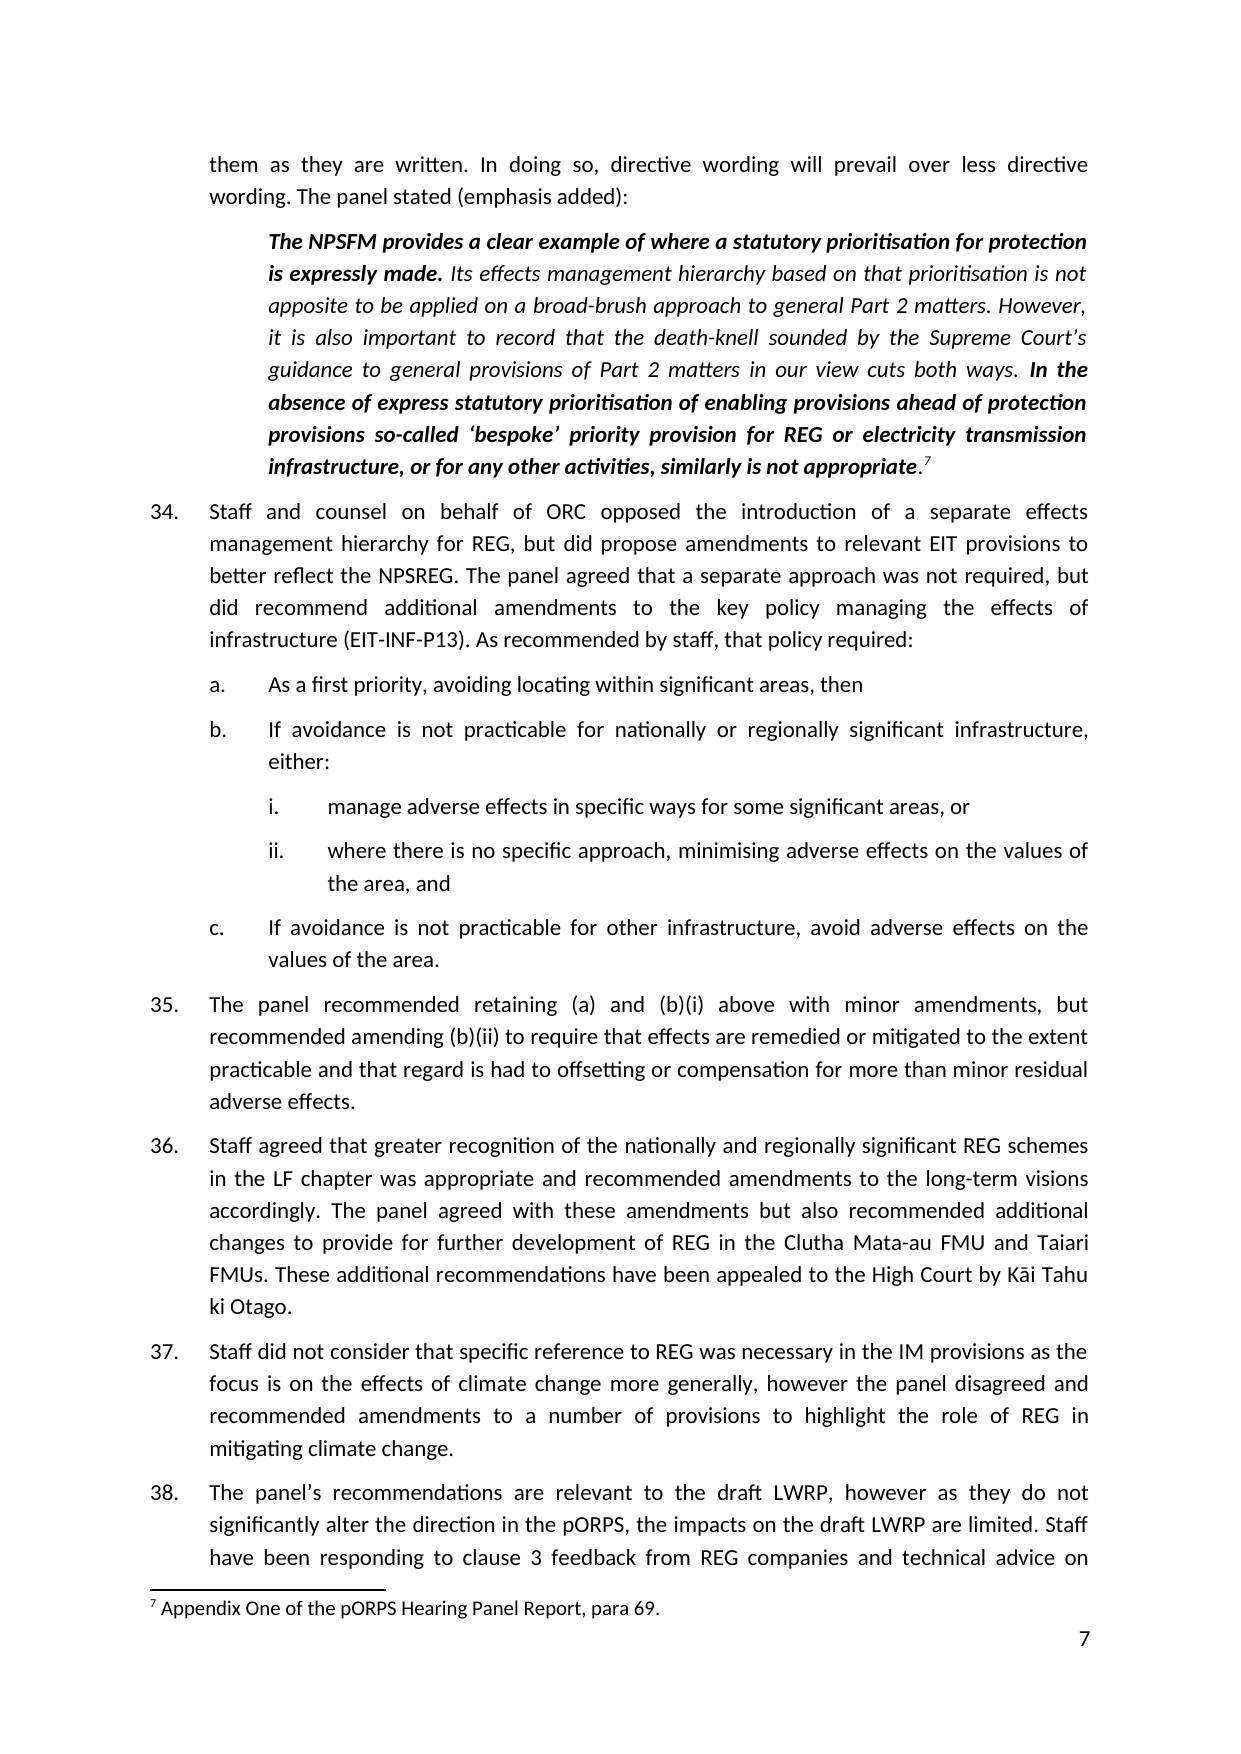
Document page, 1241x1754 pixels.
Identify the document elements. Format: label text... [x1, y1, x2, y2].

text The panel recommended retaining (a) and (b)(i) above with minor amendments, but recommended amending (b)(ii) to require that effects are remedied or mitigated to the extent practicable and that regard is had to offsetting or compensation for more than minor residual adverse effects. [150, 990, 1090, 1115]
text manage adverse effects in specific ways for some significant areas, or [268, 792, 1090, 820]
list The NPSFM provides a clear example of where a statutory prioritisation for protection is expressly made. Its effects management hierarchy based on that prioritisation is not apposite to be applied on a broad-brush approach to general Part 2 matters. However, it is also important to record that the death-knell sounded by the Supreme Court’s guidance to general provisions of Part 2 matters in our view cuts both ways. In the absence of express statutory prioritisation of enabling provisions ahead of protection provisions so-called ‘bespoke’ priority provision for REG or electricity transmission infrastructure, or for any other activities, similarly is not appropriate. [268, 227, 1090, 480]
text As a first priority, avoiding locating within significant areas, then [209, 670, 1090, 698]
text Staff agreed that greater recognition of the nationally and regionally significant REG schemes in the LF chapter was appropriate and recommended amendments to the long-term visions accordingly. The panel agreed with these amendments but also recommended additional changes to provide for further development of REG in the Clutha Mata-au FMU and Taiari FMUs. These additional recommendations have been appealed to the High Court by Kāi Tahu ki Otago. [150, 1132, 1090, 1321]
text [150, 1478, 1090, 1571]
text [150, 150, 1090, 210]
text Staff did not consider that specific reference to REG was necessary in the IM provisions as the focus is on the effects of climate change more generally, however the panel disagreed and recommended amendments to a number of provisions to highlight the role of REG in mitigating climate change. [150, 1337, 1090, 1462]
text Staff and counsel on behalf of ORC opposed the introduction of a separate effects management hierarchy for REG, but did propose amendments to relevant EIT provisions to better reflect the NPSREG. The panel agreed that a separate approach was not required, but did recommend additional amendments to the key policy managing the effects of infrastructure (EIT-INF-P13). As recommended by staff, that policy required: [150, 497, 1090, 654]
text If avoidance is not practicable for other infrastructure, avoid adverse effects on the values of the area. [209, 913, 1090, 974]
text If avoidance is not practicable for nationally or regionally significant infrastructure, either: [209, 715, 1090, 775]
text where there is no specific approach, minimising adverse effects on the values of the area, and [268, 837, 1090, 897]
